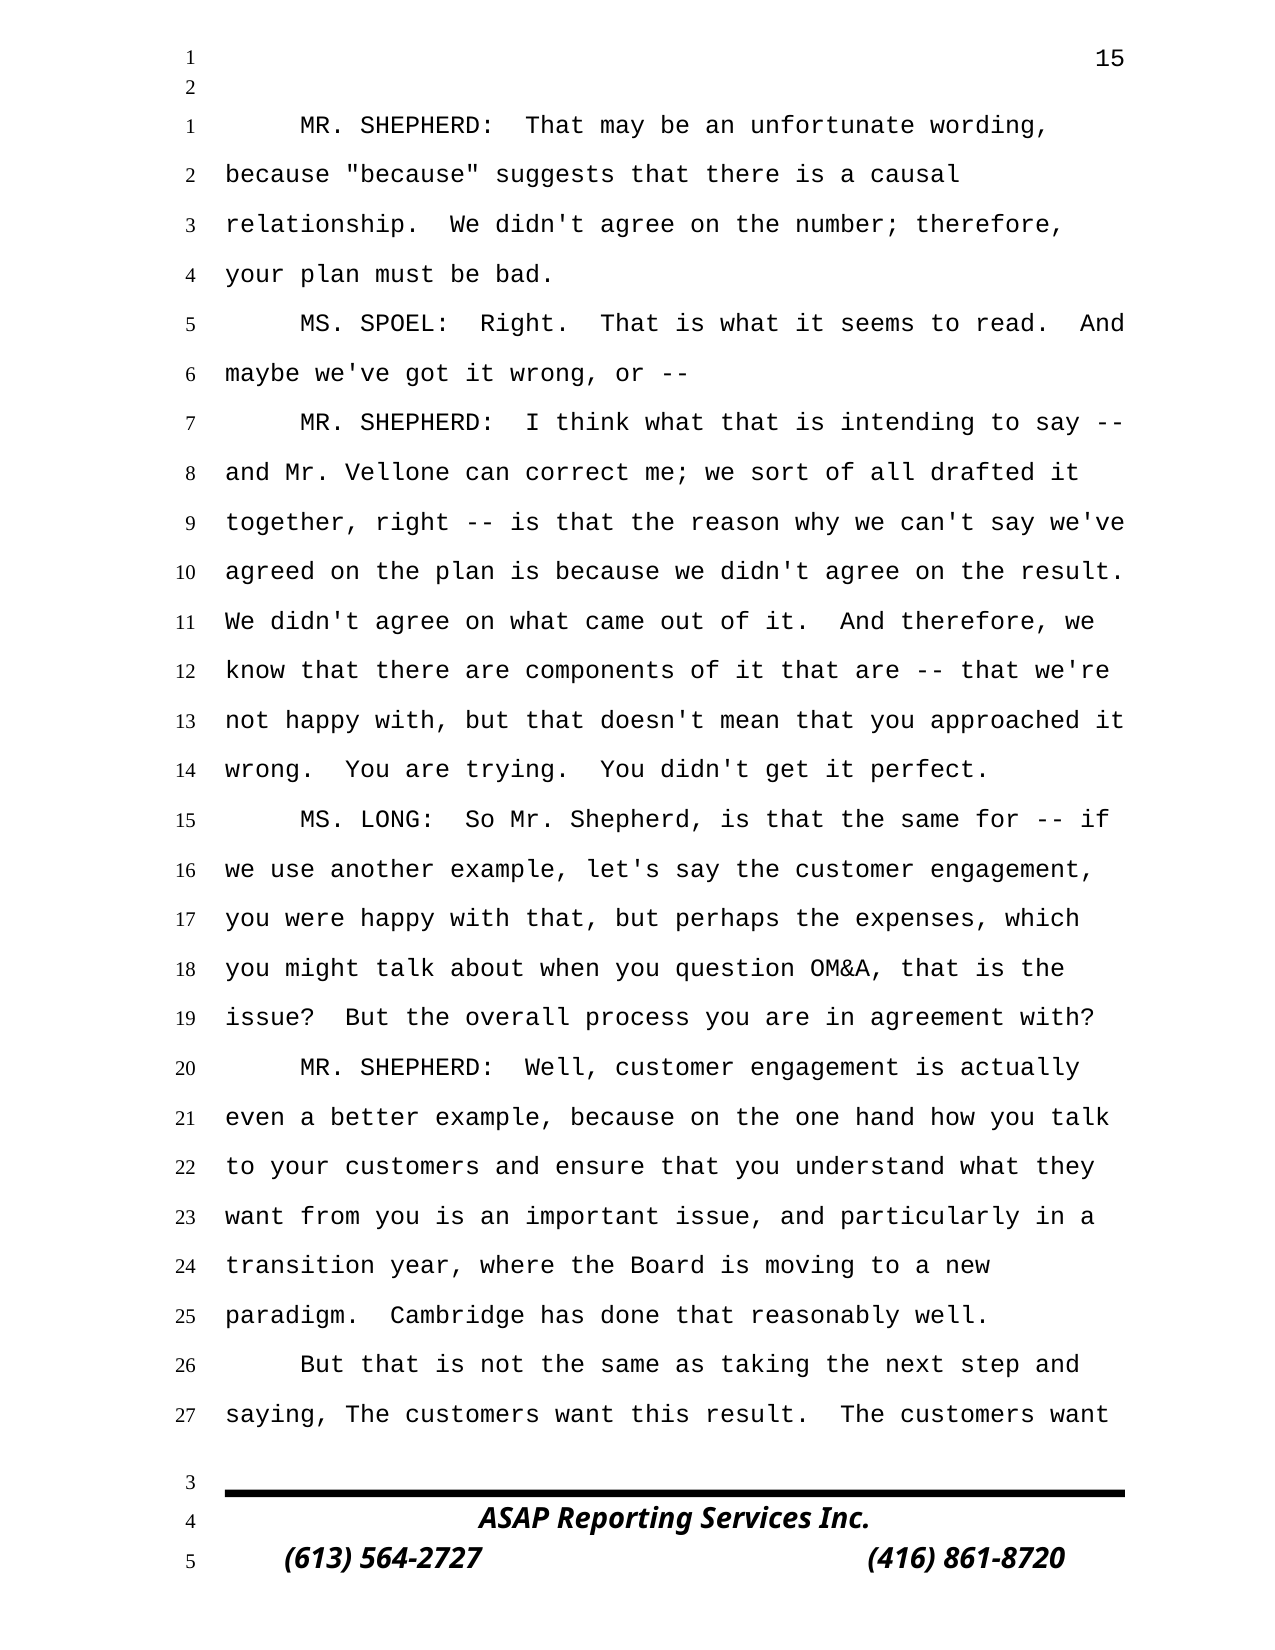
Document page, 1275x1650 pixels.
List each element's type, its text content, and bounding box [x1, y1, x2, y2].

text MR. SHEPHERD: Well, customer engagement is actually even a better example, because on the one hand how you talk to your customers and ensure that you understand what they want from you is an important issue, and particularly in a transition year, where the Board is moving to a new paradigm. Cambridge has done that reasonably well. [225, 1054, 1125, 1331]
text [225, 1352, 1125, 1430]
text MS. LONG: So Mr. Shepherd, is that the same for -- if we use another example, let's say the customer engagement, you were happy with that, but perhaps the expenses, which you might talk about when you question OM&A, that is the issue? But the overall process you are in agreement with? [225, 807, 1125, 1033]
text MR. SHEPHERD: I think what that is intending to say -- and Mr. Vellone can correct me; we sort of all drafted it together, right -- is that the reason why we can't say we've agreed on the plan is because we didn't agree on the result. We didn't agree on what came out of it. And therefore, we know that there are components of it that are -- that we're not happy with, but that doesn't mean that you approached it wrong. You are trying. You didn't get it perfect. [225, 410, 1125, 785]
text MR. SHEPHERD: That may be an unfortunate wording, because "because" suggests that there is a causal relationship. We didn't agree on the number; therefore, your plan must be bad. [225, 112, 1125, 289]
text MS. SPOEL: Right. That is what it seems to read. And maybe we've got it wrong, or -- [225, 311, 1125, 389]
